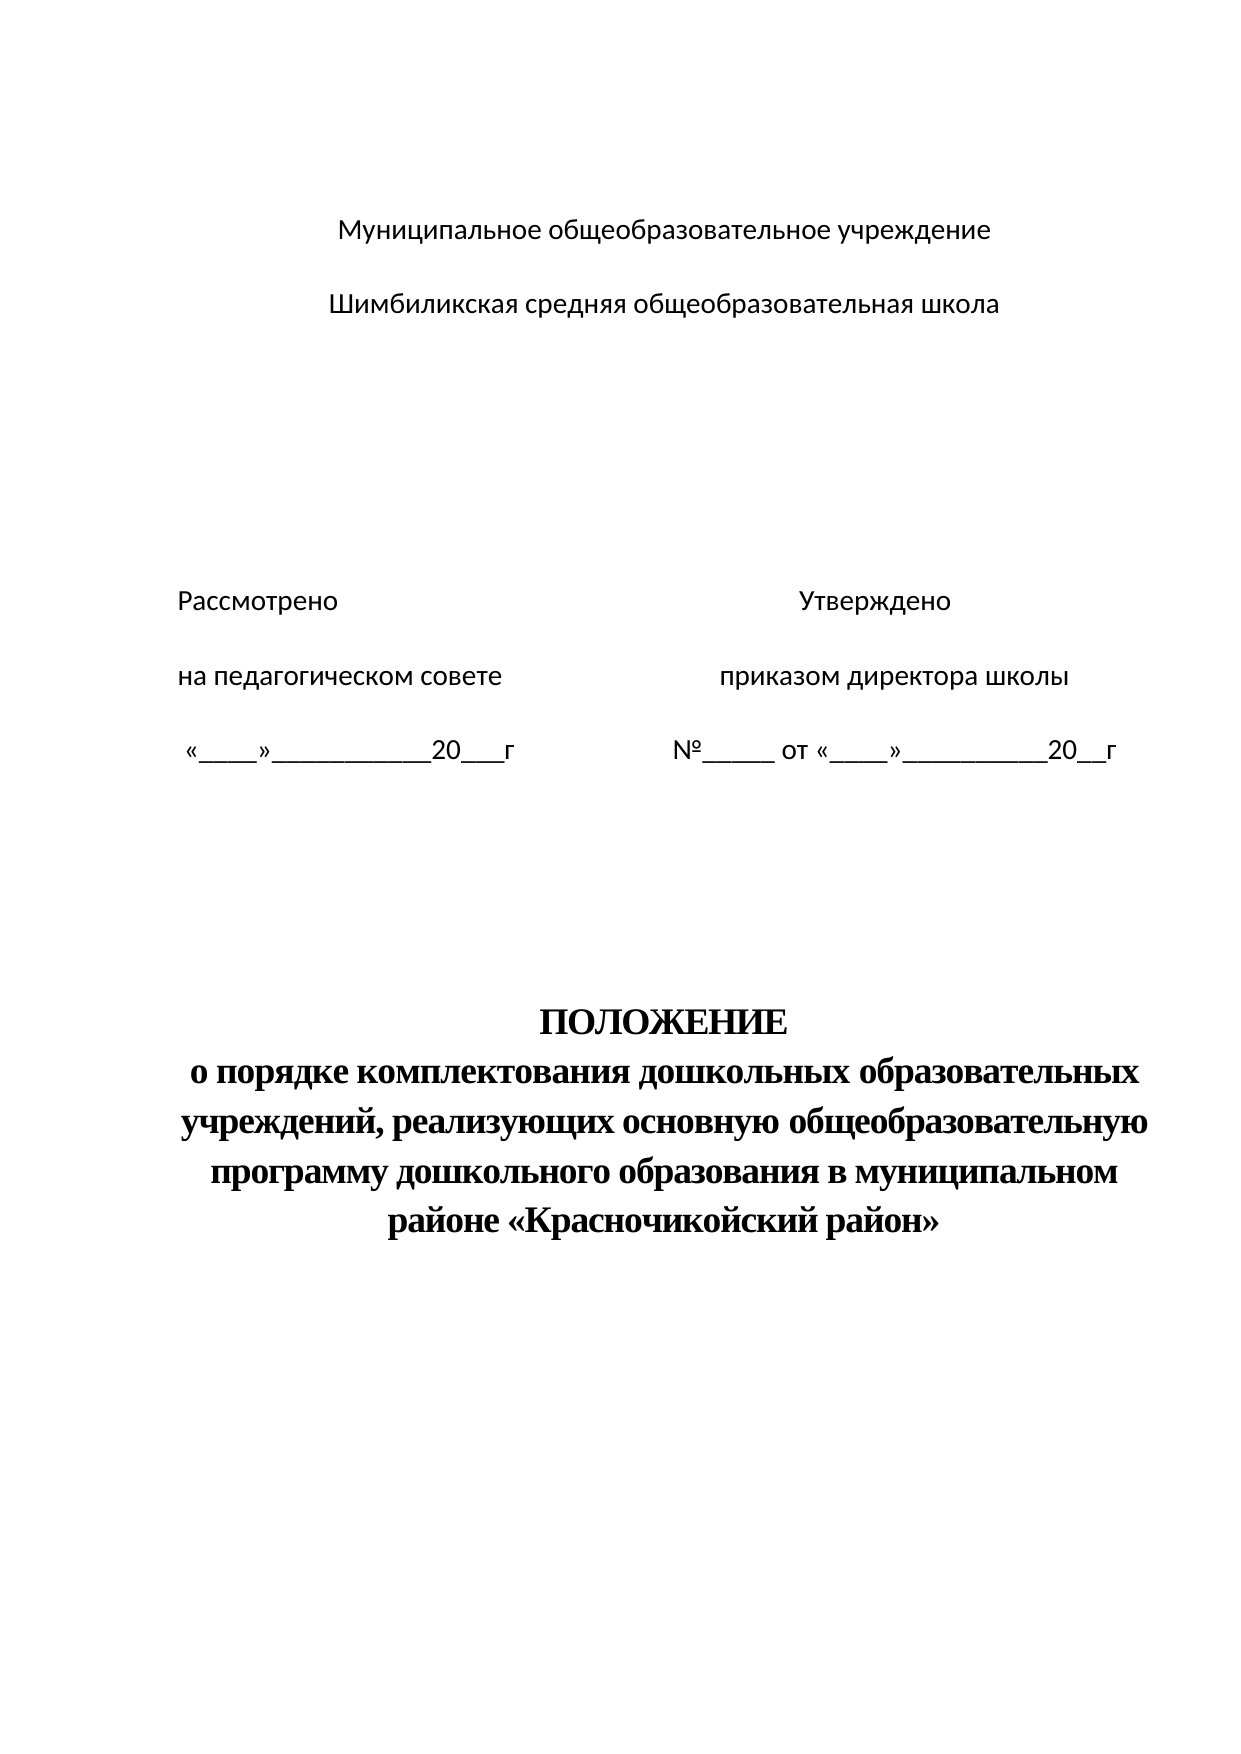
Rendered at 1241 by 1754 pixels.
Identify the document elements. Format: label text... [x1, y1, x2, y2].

text о порядке комплектования дошкольных образовательных учреждений, реализующих основную общеобразовательную программу дошкольного образования в муниципальном районе «Красночикойский район» [177, 1049, 1152, 1241]
text ПОЛОЖЕНИЕ [177, 999, 1152, 1042]
text «____»___________20___г №_____ от «____»__________20__г [177, 731, 1152, 767]
text Муниципальное общеобразовательное учреждение [177, 211, 1152, 247]
text Рассмотрено Утверждено [177, 582, 1152, 618]
text Шимбиликская средняя общеобразовательная школа [177, 285, 1152, 321]
text на педагогическом совете приказом директора школы [177, 657, 1152, 692]
